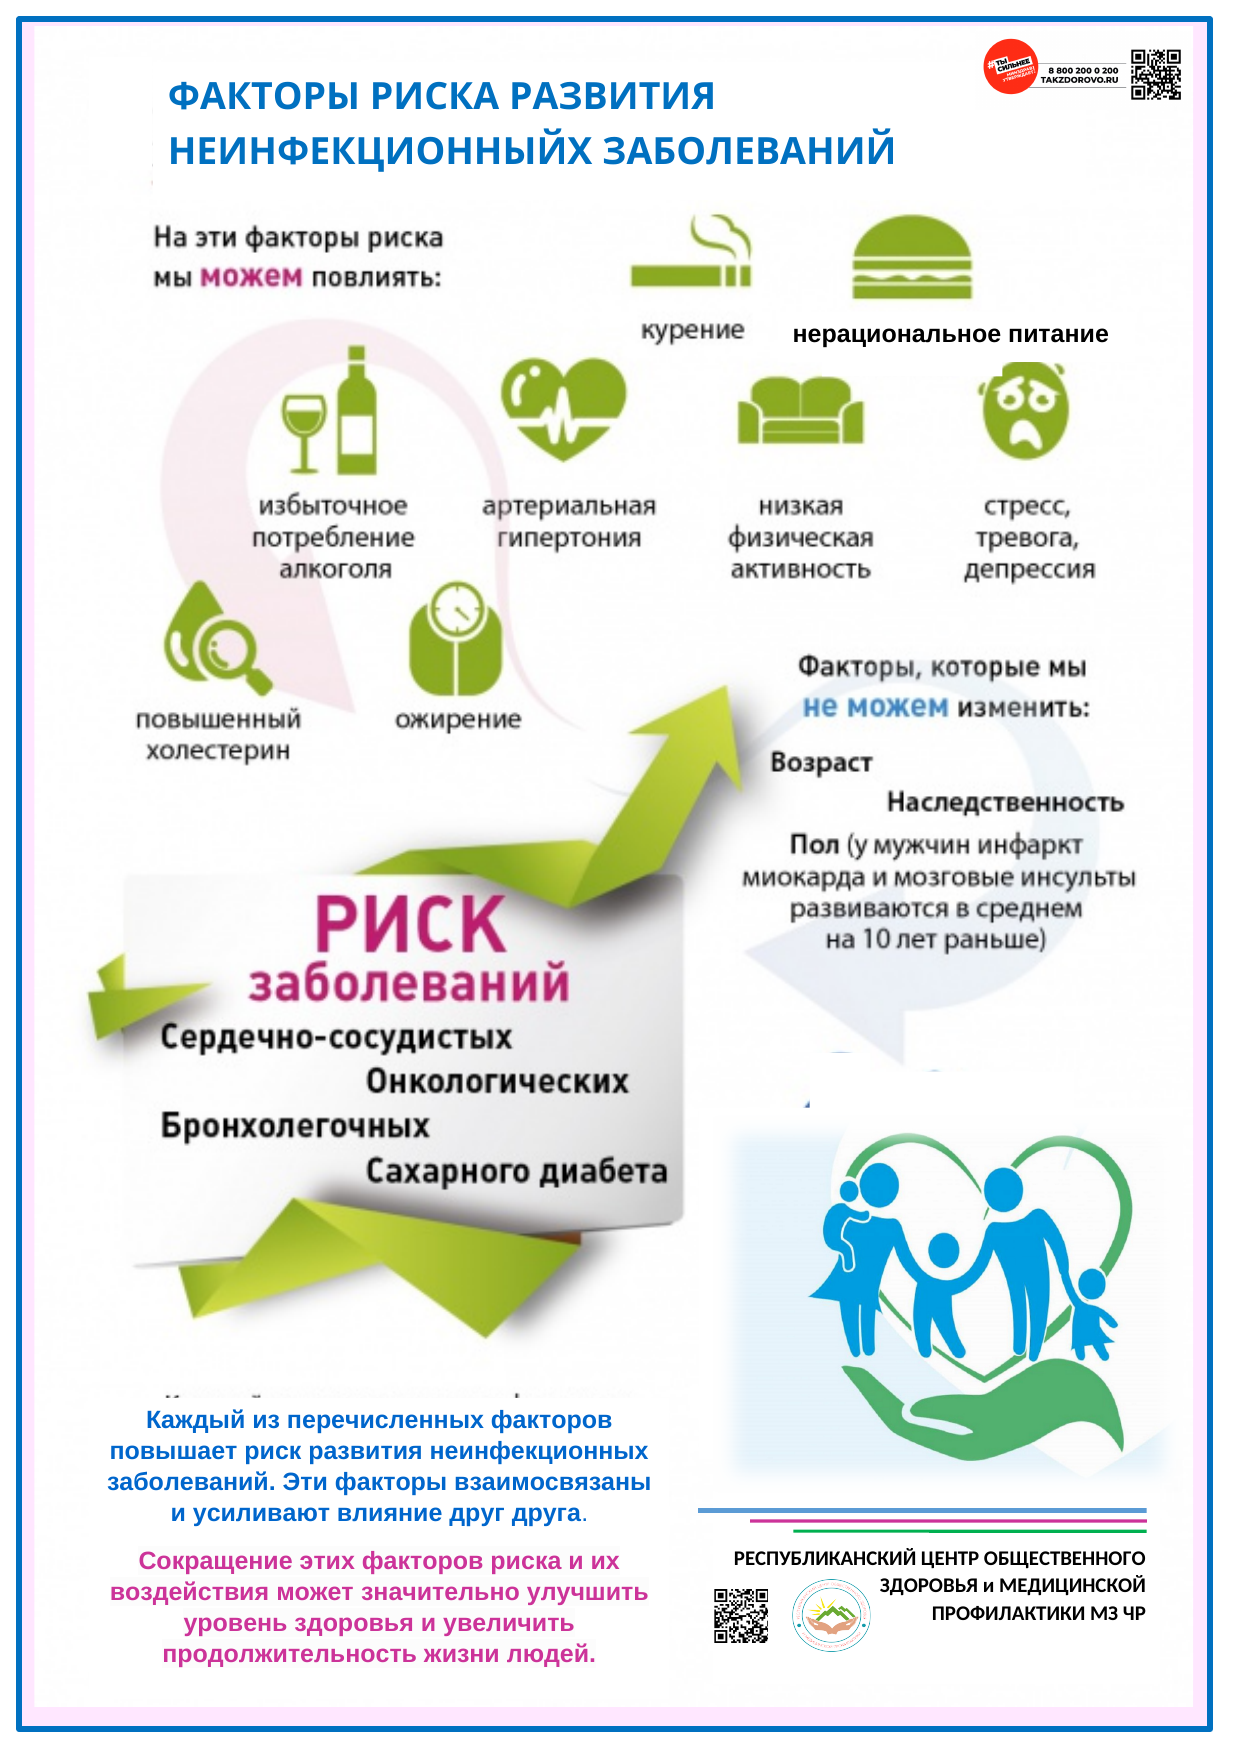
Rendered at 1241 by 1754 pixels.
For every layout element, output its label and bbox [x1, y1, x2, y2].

picture [34, 26, 1194, 1707]
